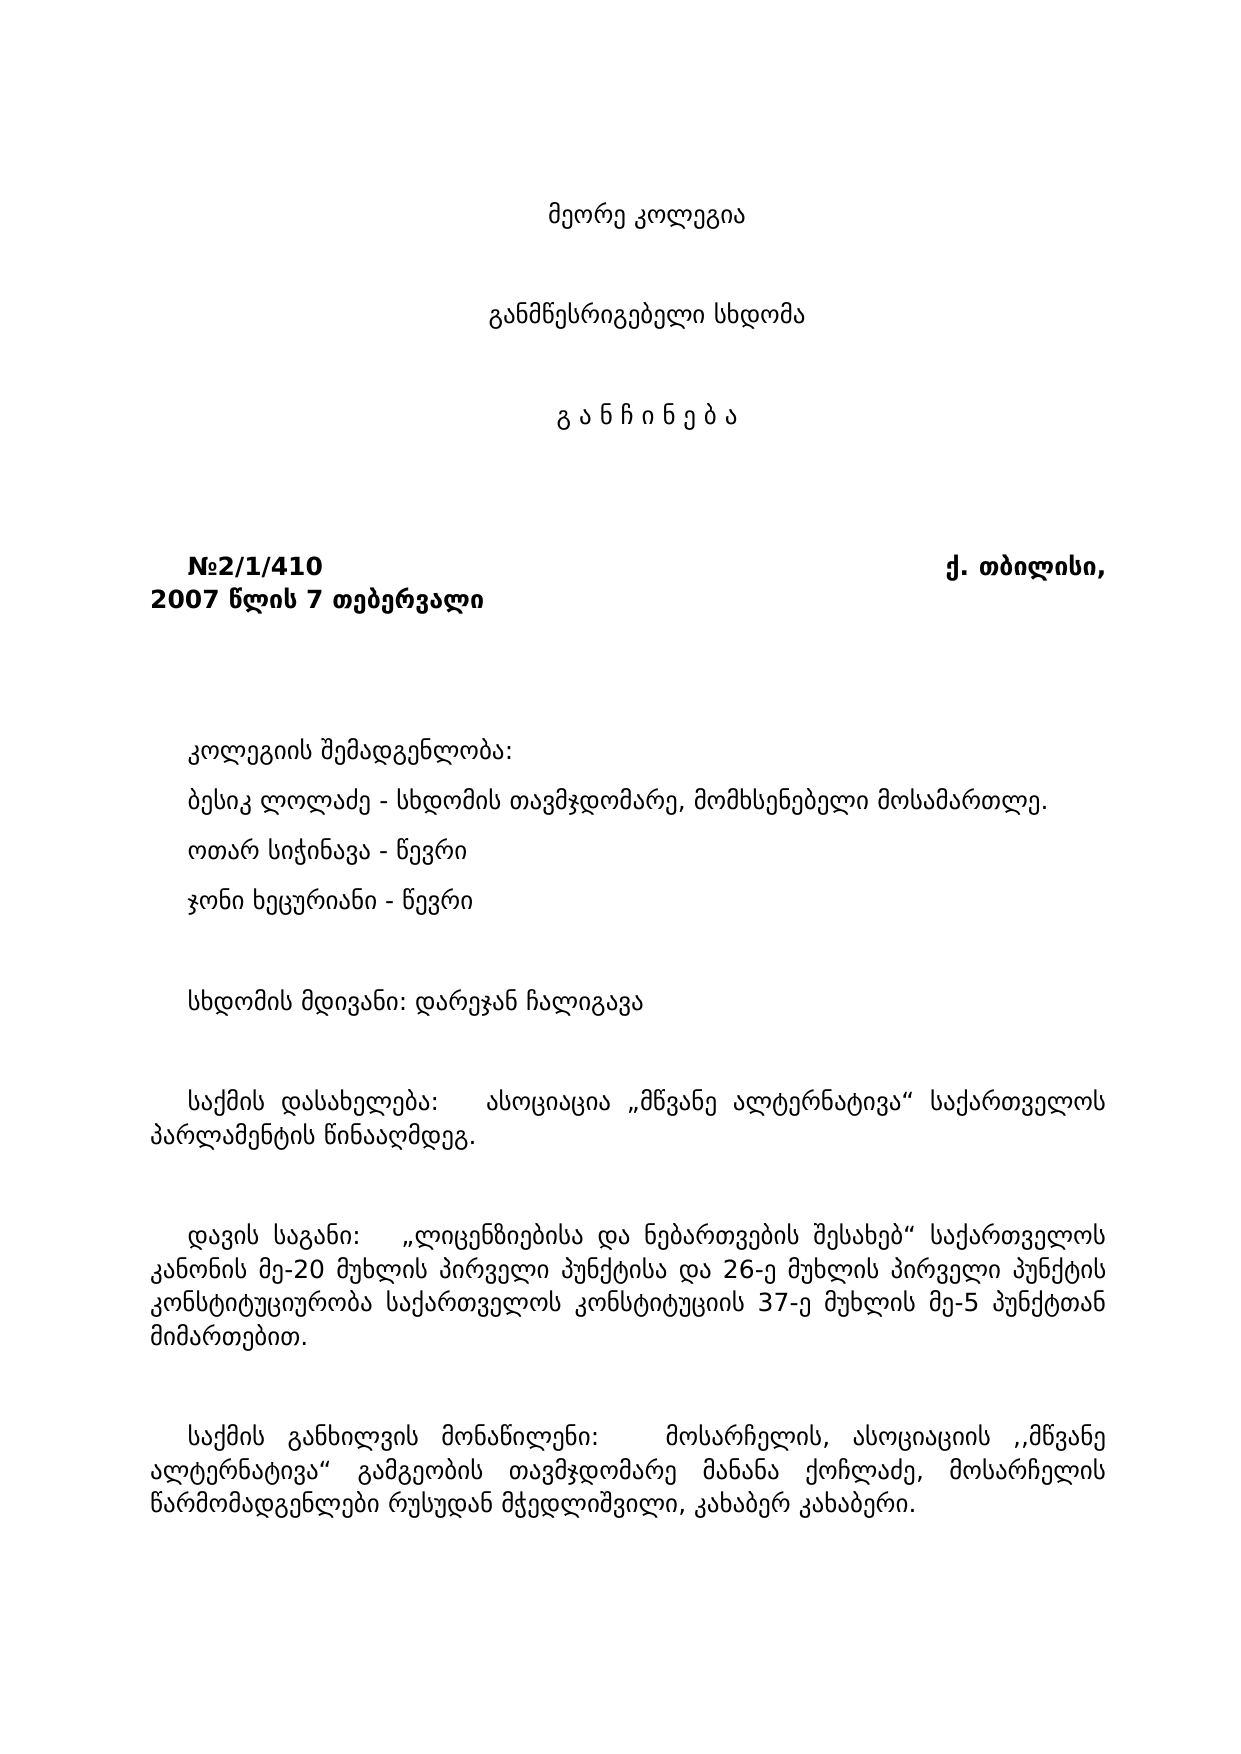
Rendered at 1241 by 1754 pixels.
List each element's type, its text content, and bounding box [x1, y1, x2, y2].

text საქმის დასახელება: ასოციაცია „მწვანე ალტერნატივა“ საქართველოს პარლამენტის წინააღმდეგ. [150, 1087, 1106, 1150]
text დავის საგანი: „ლიცენზიებისა და ნებართვების შესახებ“ საქართველოს კანონის მე-20 მუხლის პირველი პუნქტისა და 26-ე მუხლის პირველი პუნქტის კონსტიტუციურობა საქართველოს კონსტიტუციის 37-ე მუხლის მე-5 პუნქტთან მიმართებით. [150, 1221, 1106, 1351]
text საქმის განხილვის მონაწილენი: მოსარჩელის, ასოციაციის ,,მწვანე ალტერნატივა“ გამგეობის თავმჯდომარე მანანა ქოჩლაძე, მოსარჩელის წარმომადგენლები რუსუდან მჭედლიშვილი, კახაბერ კახაბერი. [150, 1422, 1106, 1518]
text ჯონი ხეცურიანი - წევრი [150, 886, 1106, 916]
text განმწესრიგებელი სხდომა [150, 301, 1106, 330]
text ოთარ სიჭინავა - წევრი [150, 836, 1106, 865]
text გ ა ნ ჩ ი ნ ე ბ ა [150, 401, 1106, 430]
text სხდომის მდივანი: დარეჯან ჩალიგავა [150, 987, 1106, 1016]
text №2/1/410 ქ. თბილისი, 2007 წლის 7 თებერვალი [150, 552, 1106, 614]
text კოლეგიის შემადგენლობა: [150, 736, 1106, 765]
text მეორე კოლეგია [150, 200, 1106, 229]
text ბესიკ ლოლაძე - სხდომის თავმჯდომარე, მომხსენებელი მოსამართლე. [150, 786, 1106, 815]
